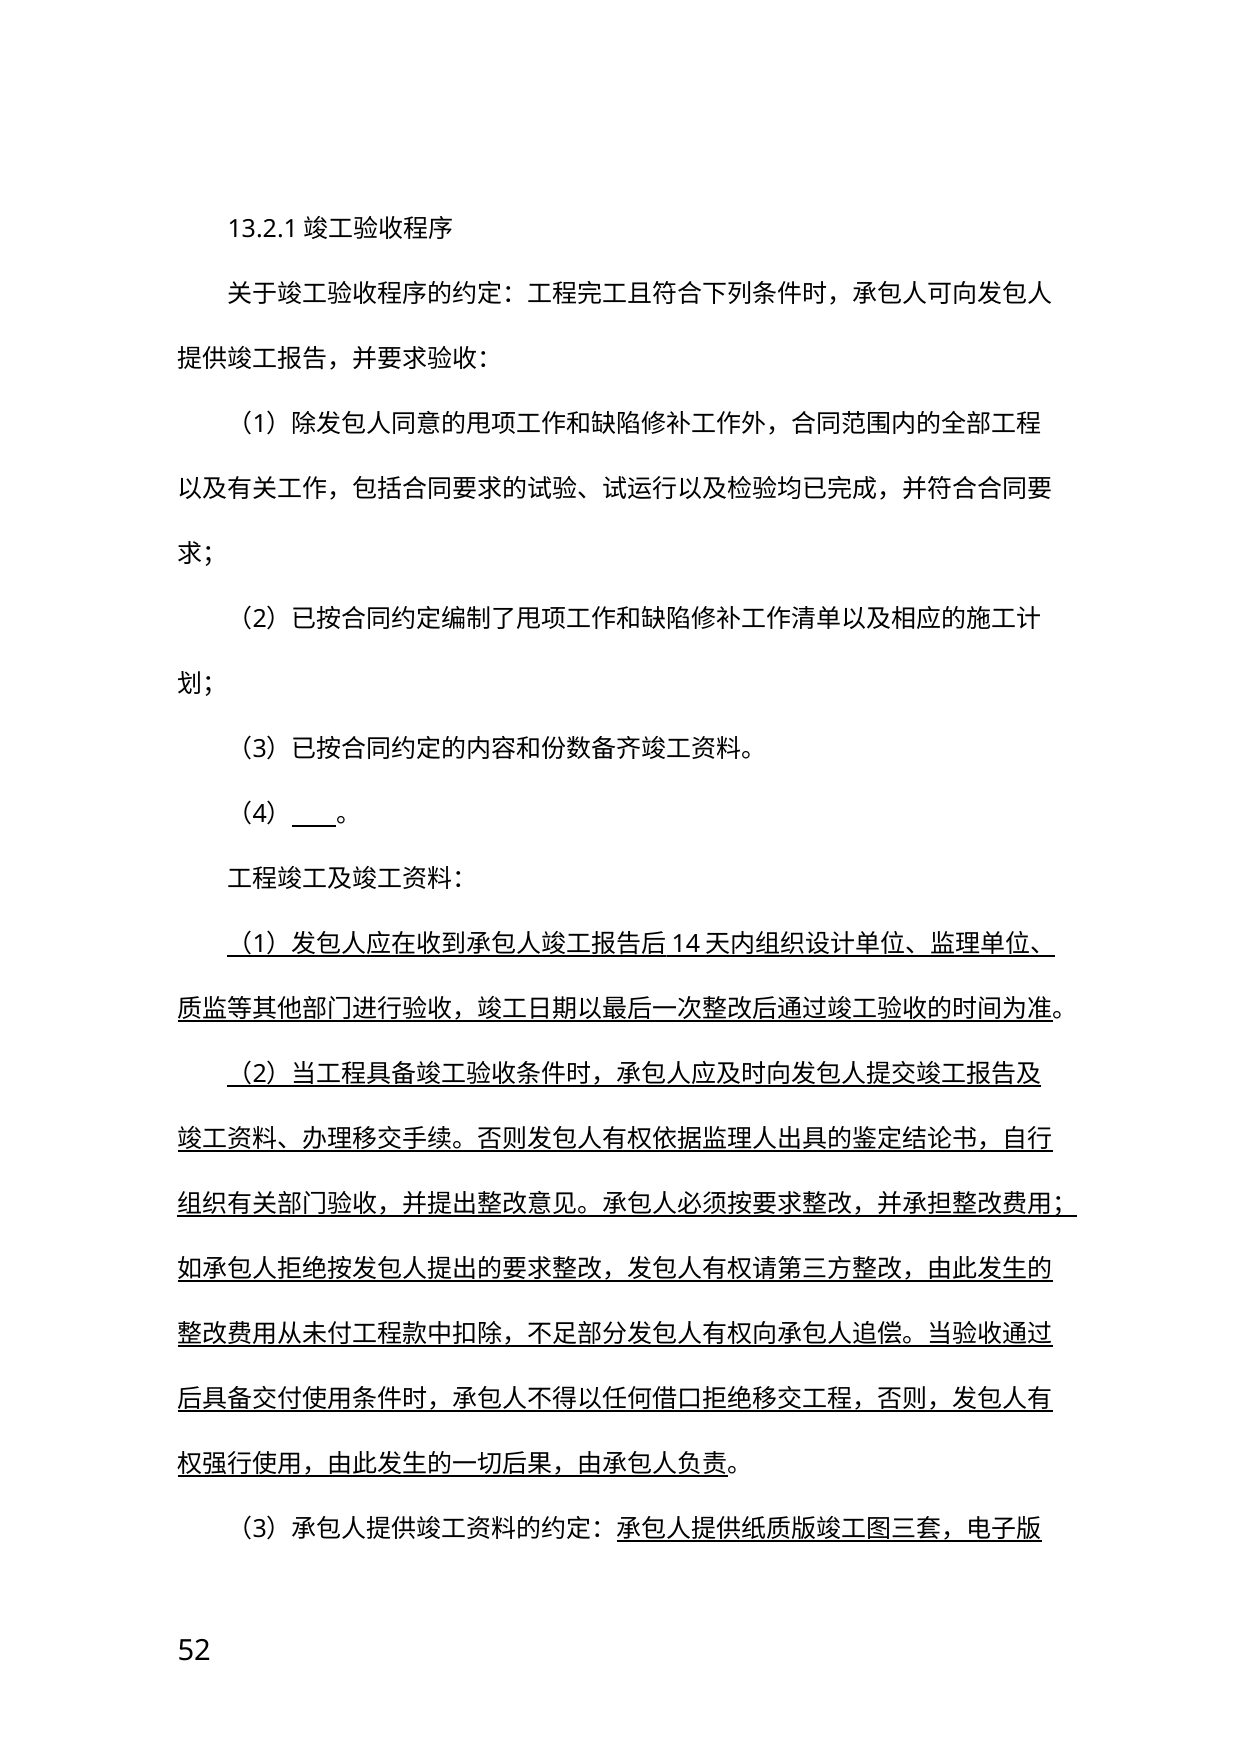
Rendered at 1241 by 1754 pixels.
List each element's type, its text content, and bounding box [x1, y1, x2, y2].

text 工程竣工及竣工资料： [177, 844, 1058, 909]
text 关于竣工验收程序的约定：工程完工且符合下列条件时，承包人可向发包人提供竣工报告，并要求验收： [177, 259, 1058, 389]
text （1）发包人应在收到承包人竣工报告后14天内组织设计单位、监理单位、质监等其他部门进行验收，竣工日期以最后一次整改后通过竣工验收的时间为准。 [177, 909, 1058, 1039]
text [177, 1494, 1058, 1559]
text 13.2.1竣工验收程序 [177, 194, 1058, 259]
text （4） 。 [177, 779, 1058, 844]
text （2）当工程具备竣工验收条件时，承包人应及时向发包人提交竣工报告及竣工资料、办理移交手续。否则发包人有权依据监理人出具的鉴定结论书，自行组织有关部门验收，并提出整改意见。承包人必须按要求整改，并承担整改费用；如承包人拒绝按发包人提出的要求整改，发包人有权请第三方整改，由此发生的整改费用从未付工程款中扣除，不足部分发包人有权向承包人追偿。当验收通过后具备交付使用条件时，承包人不得以任何借口拒绝移交工程，否则，发包人有权强行使用，由此发生的一切后果，由承包人负责。 [177, 1217, 1058, 1494]
text （2）当工程具备竣工验收条件时，承包人应及时向发包人提交竣工报告及竣工资料、办理移交手续。否则发包人有权依据监理人出具的鉴定结论书，自行组织有关部门验收，并提出整改意见。承包人必须按要求整改，并承担整改费用；如承包人拒绝按发包人提出的要求整改，发包人有权请第三方整改，由此发生的整改费用从未付工程款中扣除，不足部分发包人有权向承包人追偿。当验收通过后具备交付使用条件时，承包人不得以任何借口拒绝移交工程，否则，发包人有权强行使用，由此发生的一切后果，由承包人负责。 [177, 1039, 1058, 1215]
text （3）已按合同约定的内容和份数备齐竣工资料。 [177, 714, 1058, 779]
text （2）已按合同约定编制了甩项工作和缺陷修补工作清单以及相应的施工计划； [177, 584, 1058, 714]
text （1）除发包人同意的甩项工作和缺陷修补工作外，合同范围内的全部工程以及有关工作，包括合同要求的试验、试运行以及检验均已完成，并符合合同要求； [177, 389, 1058, 584]
